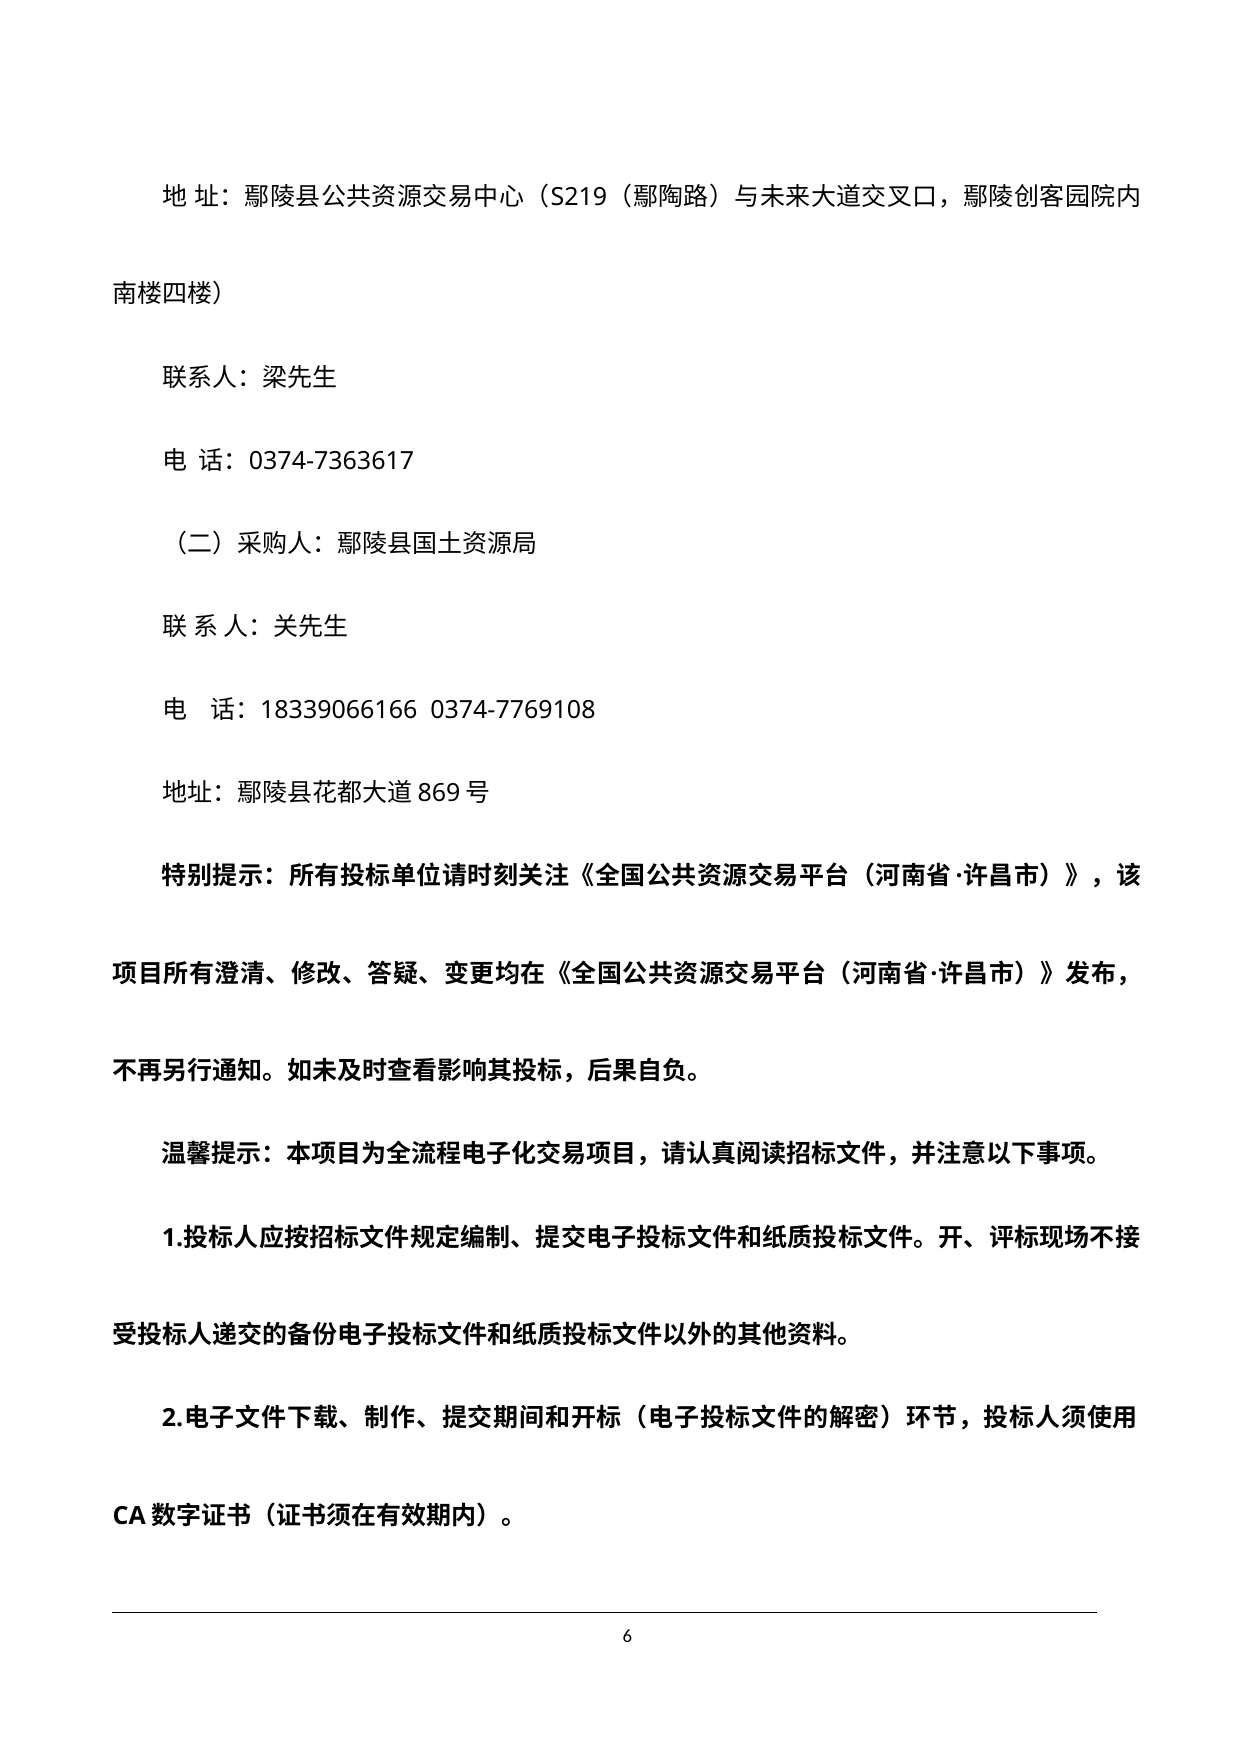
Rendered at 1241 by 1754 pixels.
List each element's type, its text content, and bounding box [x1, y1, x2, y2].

text 联 系 人：关先生 [112, 592, 1142, 657]
text 联系人：梁先生 [112, 343, 1142, 408]
text 2.电子文件下载、制作、提交期间和开标（电子投标文件的解密）环节，投标人须使用CA数字证书（证书须在有效期内）。 [112, 1383, 1142, 1546]
text 电 话：18339066166 0374-7769108 [112, 675, 1142, 740]
text （二）采购人：鄢陵县国土资源局 [112, 509, 1142, 574]
text 地 址：鄢陵县公共资源交易中心（S219（鄢陶路）与未来大道交叉口，鄢陵创客园院内南楼四楼） [112, 162, 1142, 324]
text 地址：鄢陵县花都大道869号 [112, 758, 1142, 823]
text 电 话：0374-7363617 [112, 426, 1142, 491]
text 1.投标人应按招标文件规定编制、提交电子投标文件和纸质投标文件。开、评标现场不接受投标人递交的备份电子投标文件和纸质投标文件以外的其他资料。 [112, 1203, 1142, 1365]
text 特别提示：所有投标单位请时刻关注《全国公共资源交易平台（河南省·许昌市）》，该项目所有澄清、修改、答疑、变更均在《全国公共资源交易平台（河南省·许昌市）》发布，不再另行通知。如未及时查看影响其投标，后果自负。 [112, 841, 1142, 1101]
text 温馨提示：本项目为全流程电子化交易项目，请认真阅读招标文件，并注意以下事项。 [112, 1119, 1142, 1184]
